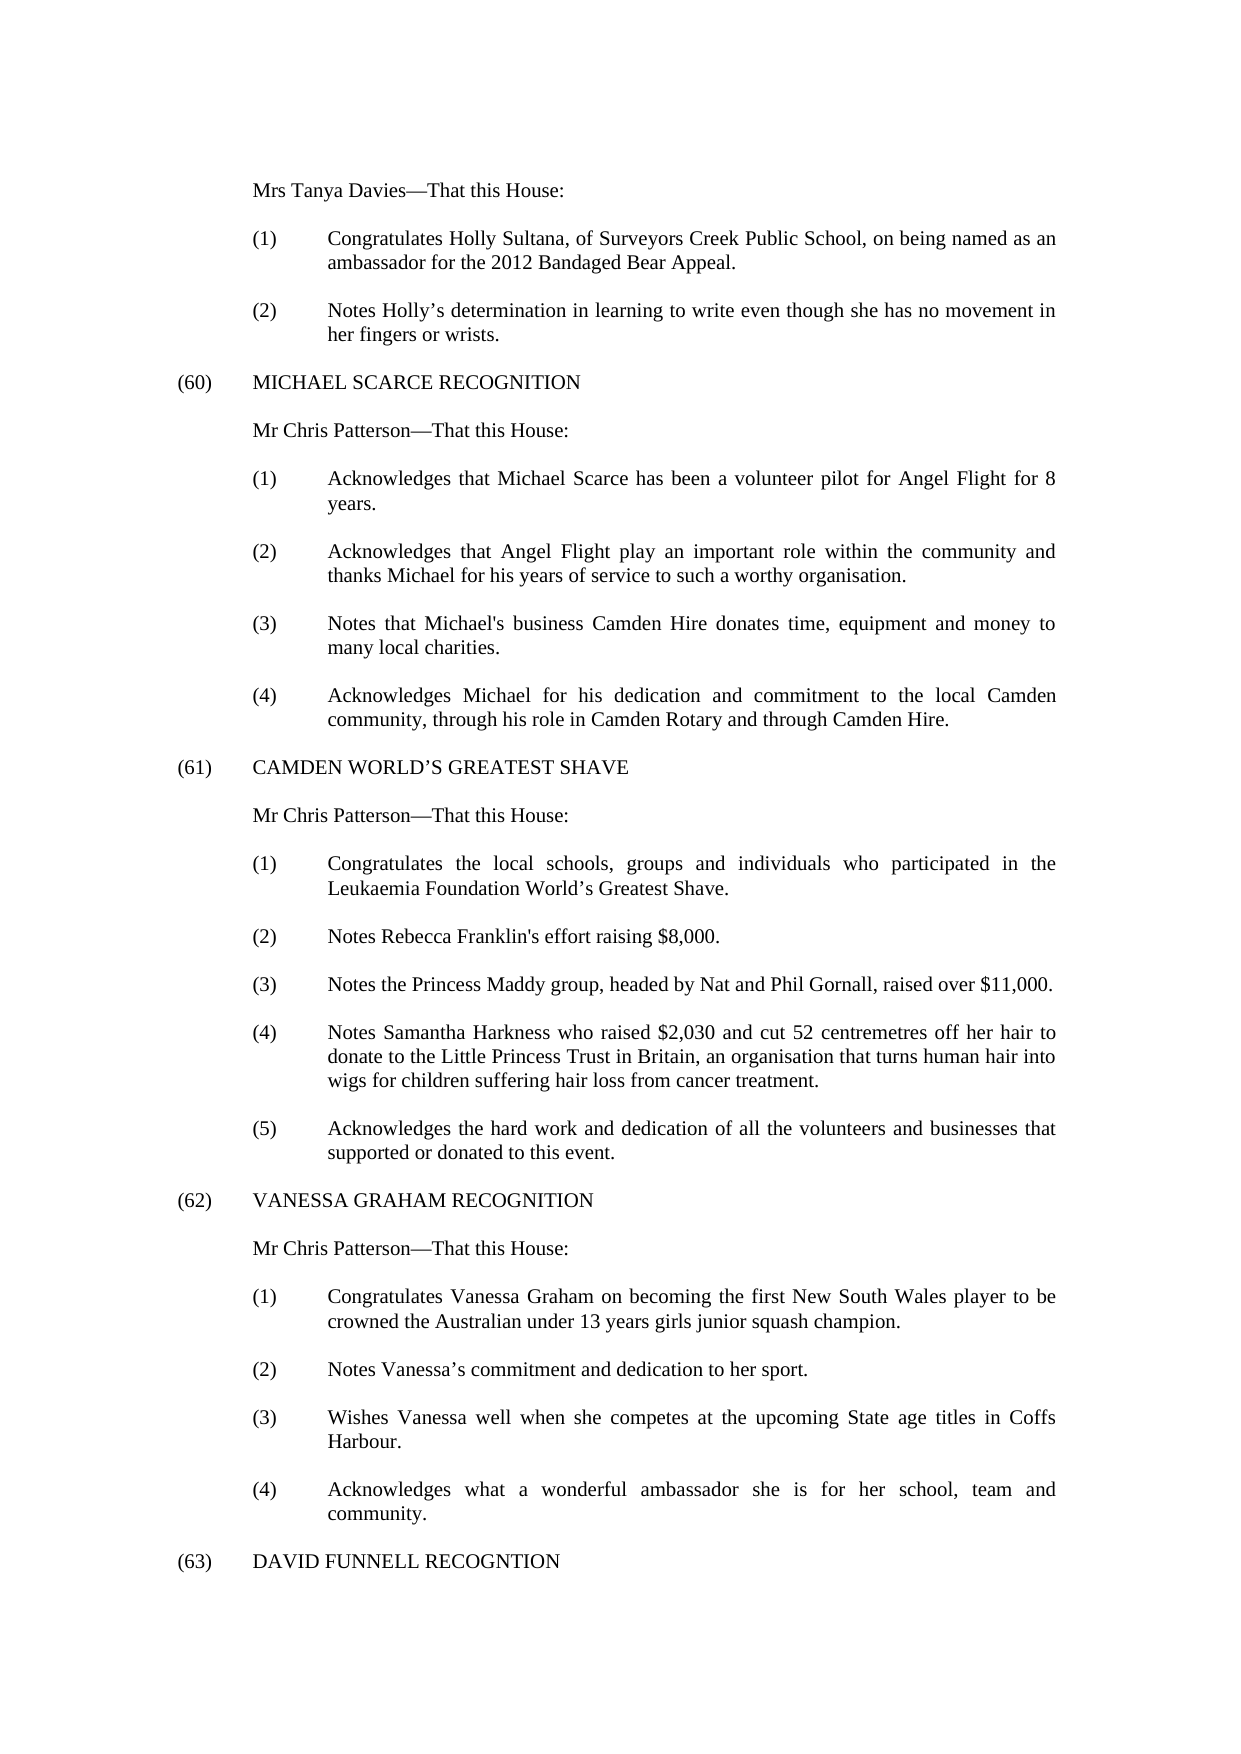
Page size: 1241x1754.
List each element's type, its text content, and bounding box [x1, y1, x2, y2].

text (1) Acknowledges that Michael Scarce has been a volunteer pilot for Angel Flight for 8 years. [252, 466, 1057, 514]
text (4) Acknowledges what a wonderful ambassador she is for her school, team and community. [252, 1477, 1057, 1525]
text (1) Congratulates Vanessa Graham on becoming the first New South Wales player to be crowned the Australian under 13 years girls junior squash champion. [252, 1284, 1057, 1333]
text (1) Congratulates the local schools, groups and individuals who participated in the Leukaemia Foundation World’s Greatest Shave. [252, 851, 1057, 899]
text (62) VANESSA GRAHAM RECOGNITION [177, 1188, 1057, 1212]
text (3) Notes the Princess Maddy group, headed by Nat and Phil Gornall, raised over $11,000. [252, 972, 1057, 996]
text Mr Chris Patterson—That this House: [252, 418, 1057, 442]
text Mr Chris Patterson—That this House: [252, 803, 1057, 827]
text Mr Chris Patterson—That this House: [252, 1236, 1057, 1260]
text (61) CAMDEN WORLD’S GREATEST SHAVE [177, 755, 1057, 779]
text (5) Acknowledges the hard work and dedication of all the volunteers and businesses that supported or donated to this event. [252, 1116, 1057, 1164]
text (63) DAVID FUNNELL RECOGNTION [177, 1549, 1057, 1573]
text (60) MICHAEL SCARCE RECOGNITION [177, 370, 1057, 394]
text (1) Congratulates Holly Sultana, of Surveyors Creek Public School, on being named as an ambassador for the 2012 Bandaged Bear Appeal. [252, 226, 1057, 274]
text (2) Notes Holly’s determination in learning to write even though she has no movement in her fingers or wrists. [252, 298, 1057, 346]
text (2) Notes Vanessa’s commitment and dedication to her sport. [252, 1357, 1057, 1381]
text (2) Notes Rebecca Franklin's effort raising $8,000. [252, 923, 1057, 948]
text (3) Wishes Vanessa well when she competes at the upcoming State age titles in Coffs Harbour. [252, 1405, 1057, 1453]
text Mrs Tanya Davies—That this House: [252, 178, 1057, 202]
text (3) Notes that Michael's business Camden Hire donates time, equipment and money to many local charities. [252, 611, 1057, 659]
text (2) Acknowledges that Angel Flight play an important role within the community and thanks Michael for his years of service to such a worthy organisation. [252, 538, 1057, 587]
text (4) Notes Samantha Harkness who raised $2,030 and cut 52 centremetres off her hair to donate to the Little Princess Trust in Britain, an organisation that turns human hair into wigs for children suffering hair loss from cancer treatment. [252, 1020, 1057, 1092]
text (4) Acknowledges Michael for his dedication and commitment to the local Camden community, through his role in Camden Rotary and through Camden Hire. [252, 683, 1057, 731]
